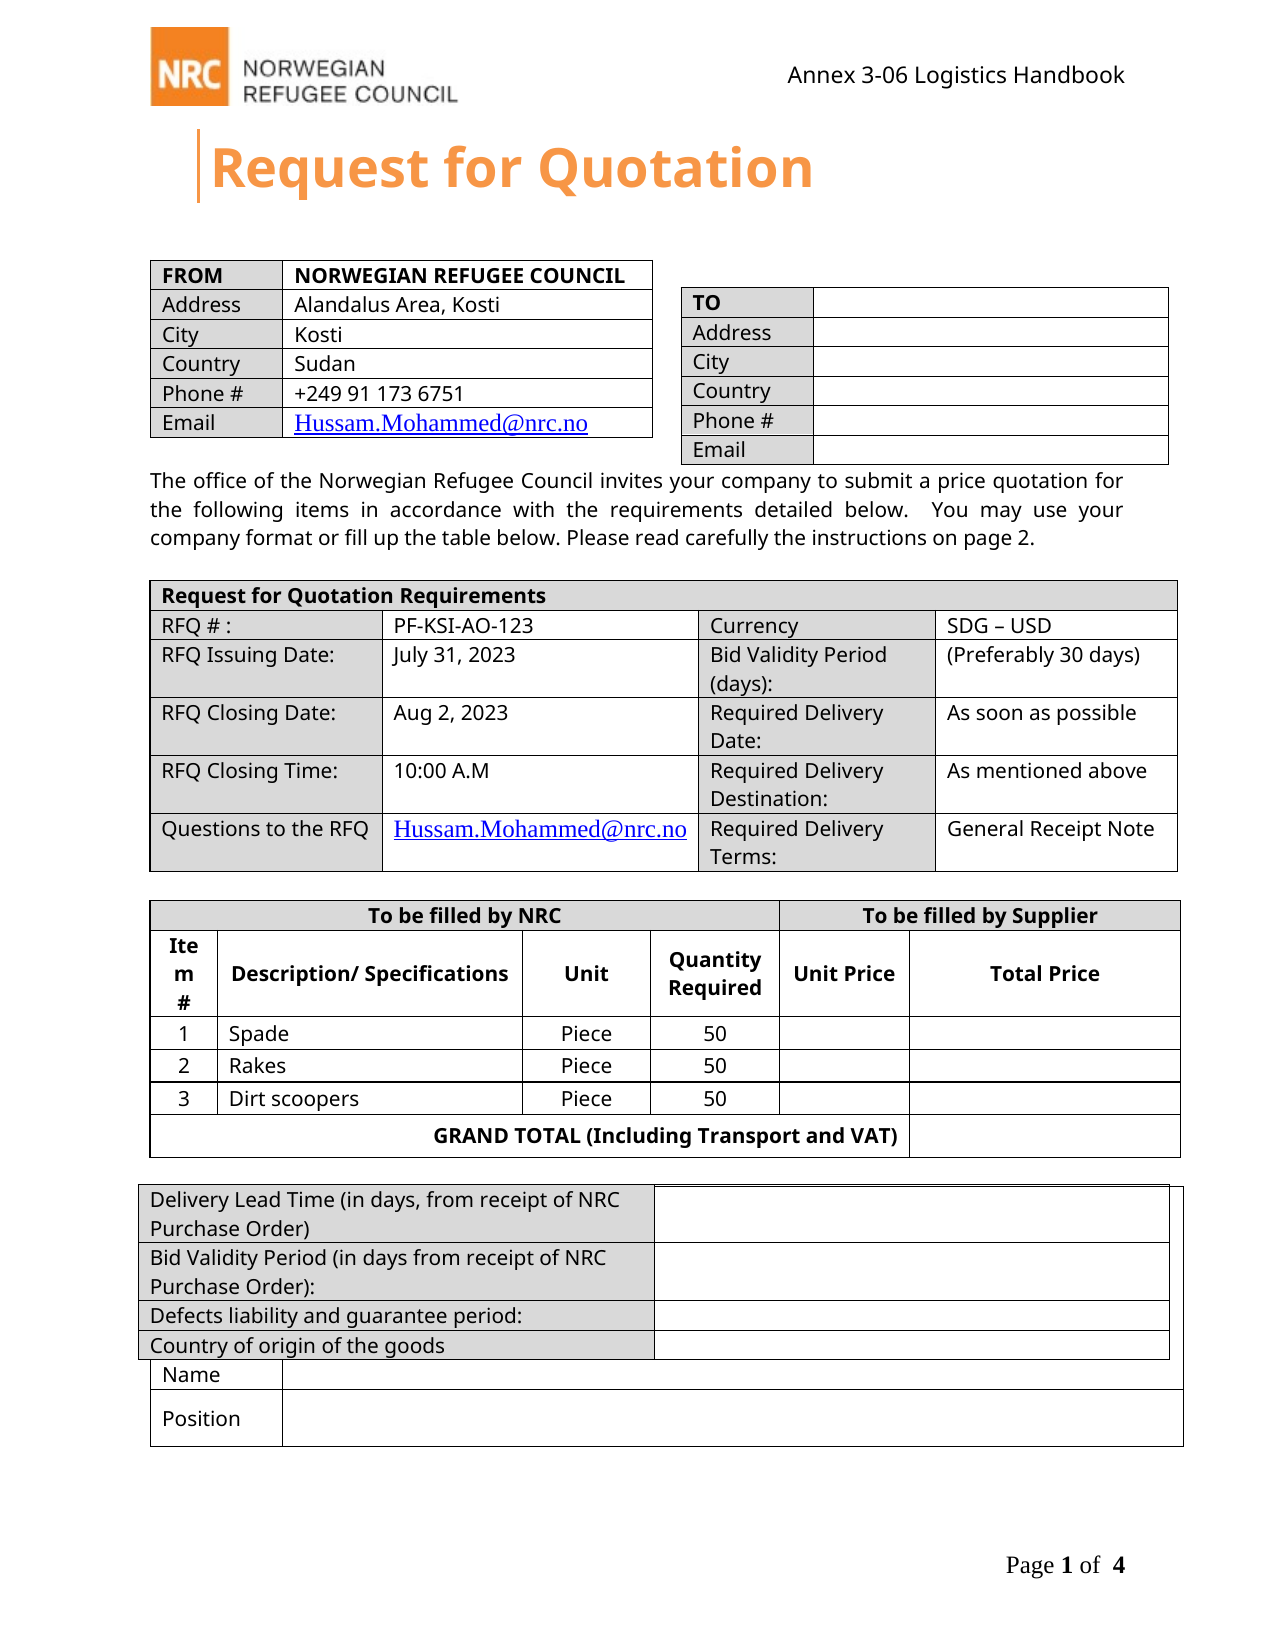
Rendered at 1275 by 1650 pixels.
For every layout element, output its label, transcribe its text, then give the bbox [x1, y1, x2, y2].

table_cell Hussam.Mohammed@nrc.no [283, 408, 652, 437]
table_cell City [682, 347, 813, 376]
table_cell [283, 1390, 1183, 1446]
table_cell Kosti [283, 320, 652, 348]
table_header [655, 1185, 1169, 1242]
table_cell Required Delivery Destination: [699, 756, 935, 813]
table_cell [780, 1017, 909, 1049]
table_cell RFQ Closing Date: [151, 698, 382, 755]
table_header NORWEGIAN REFUGEE COUNCIL [283, 261, 652, 289]
table_header Delivery Lead Time (in days, from receipt of NRC Purchase Order) [139, 1185, 654, 1242]
table_cell [780, 1083, 909, 1114]
picture [150, 27, 459, 106]
table_cell Total Price [910, 931, 1180, 1016]
table_cell GRAND TOTAL (Including Transport and VAT) [151, 1115, 909, 1157]
table_header [814, 288, 1168, 317]
table_cell 3 [151, 1083, 217, 1114]
table_cell RFQ Issuing Date: [151, 640, 382, 697]
table_header [283, 1187, 1183, 1389]
table_cell Rakes [218, 1050, 522, 1081]
table_cell +249 91 173 6751 [283, 379, 652, 407]
table_cell Address [682, 318, 813, 346]
table_cell [814, 377, 1168, 405]
table_cell [814, 436, 1168, 464]
table_cell Address [151, 290, 282, 319]
table_cell Required Delivery Terms: [699, 814, 935, 871]
table_cell Item # [151, 931, 217, 1016]
table_cell As mentioned above [936, 756, 1177, 813]
table_header Request for Quotation Requirements [151, 581, 1177, 610]
table_cell Piece [523, 1050, 650, 1081]
table_cell Piece [523, 1017, 650, 1049]
table_cell 50 [651, 1083, 779, 1114]
table_cell [814, 318, 1168, 346]
table_cell Position [151, 1390, 282, 1446]
table_cell Country of origin of the goods [139, 1331, 654, 1359]
table_cell [655, 1243, 1169, 1300]
table_cell July 31, 2023 [383, 640, 698, 697]
table_cell (Preferably 30 days) [936, 640, 1177, 697]
table_cell [655, 1301, 1169, 1330]
table_cell City [151, 320, 282, 348]
table_cell [910, 1017, 1180, 1049]
table_cell 10:00 A.M [383, 756, 698, 813]
table_cell Bid Validity Period (days): [699, 640, 935, 697]
table_cell Hussam.Mohammed@nrc.no [383, 814, 698, 871]
table_header To be filled by Supplier [780, 901, 1180, 930]
table_cell [655, 1331, 1169, 1359]
table_cell RFQ Closing Time: [151, 756, 382, 813]
table_cell Questions to the RFQ [151, 814, 382, 871]
table_cell PF-KSI-AO-123 [383, 611, 698, 639]
table_cell 2 [151, 1050, 217, 1081]
table_header Request for Quotation [200, 129, 1000, 203]
table_cell [910, 1050, 1180, 1081]
table_header FROM [151, 261, 282, 289]
table_header TO [682, 288, 813, 317]
table_cell Phone # [682, 406, 813, 434]
table_cell 50 [651, 1017, 779, 1049]
table_cell [780, 1050, 909, 1081]
table_cell Spade [218, 1017, 522, 1049]
text The office of the Norwegian Refugee Council invites your company to submit a price quotation for the following items in accordance with the requirements detailed below. You may use your company format or fill up the table below. Please read carefully the instructions on page 2. [150, 466, 1125, 552]
table_cell Unit Price [780, 931, 909, 1016]
table_cell Email [682, 436, 813, 464]
table_cell [910, 1115, 1180, 1157]
table_cell 1 [151, 1017, 217, 1049]
table_cell Defects liability and guarantee period: [139, 1301, 654, 1330]
table_cell Aug 2, 2023 [383, 698, 698, 755]
table_cell Description/ Specifications [218, 931, 522, 1016]
table_cell Required Delivery Date: [699, 698, 935, 755]
table_cell SDG – USD [936, 611, 1177, 639]
table_cell Country [682, 377, 813, 405]
table_cell [814, 406, 1168, 434]
table_cell RFQ # : [151, 611, 382, 639]
table_cell Sudan [283, 349, 652, 378]
table_header To be filled by NRC [151, 901, 779, 930]
table_cell Bid Validity Period (in days from receipt of NRC Purchase Order): [139, 1243, 654, 1300]
table_cell Quantity Required [651, 931, 779, 1016]
table_header Name [151, 1360, 282, 1389]
table_cell [814, 347, 1168, 376]
table_cell Unit [523, 931, 650, 1016]
table_cell Country [151, 349, 282, 378]
table_cell [910, 1083, 1180, 1114]
table_cell Currency [699, 611, 935, 639]
table_cell Alandalus Area, Kosti [283, 290, 652, 319]
table_cell 50 [651, 1050, 779, 1081]
table_cell Email [151, 408, 282, 437]
table_cell Piece [523, 1083, 650, 1114]
table_cell Phone # [151, 379, 282, 407]
table_cell General Receipt Note [936, 814, 1177, 871]
table_cell Dirt scoopers [218, 1083, 522, 1114]
table_cell As soon as possible [936, 698, 1177, 755]
